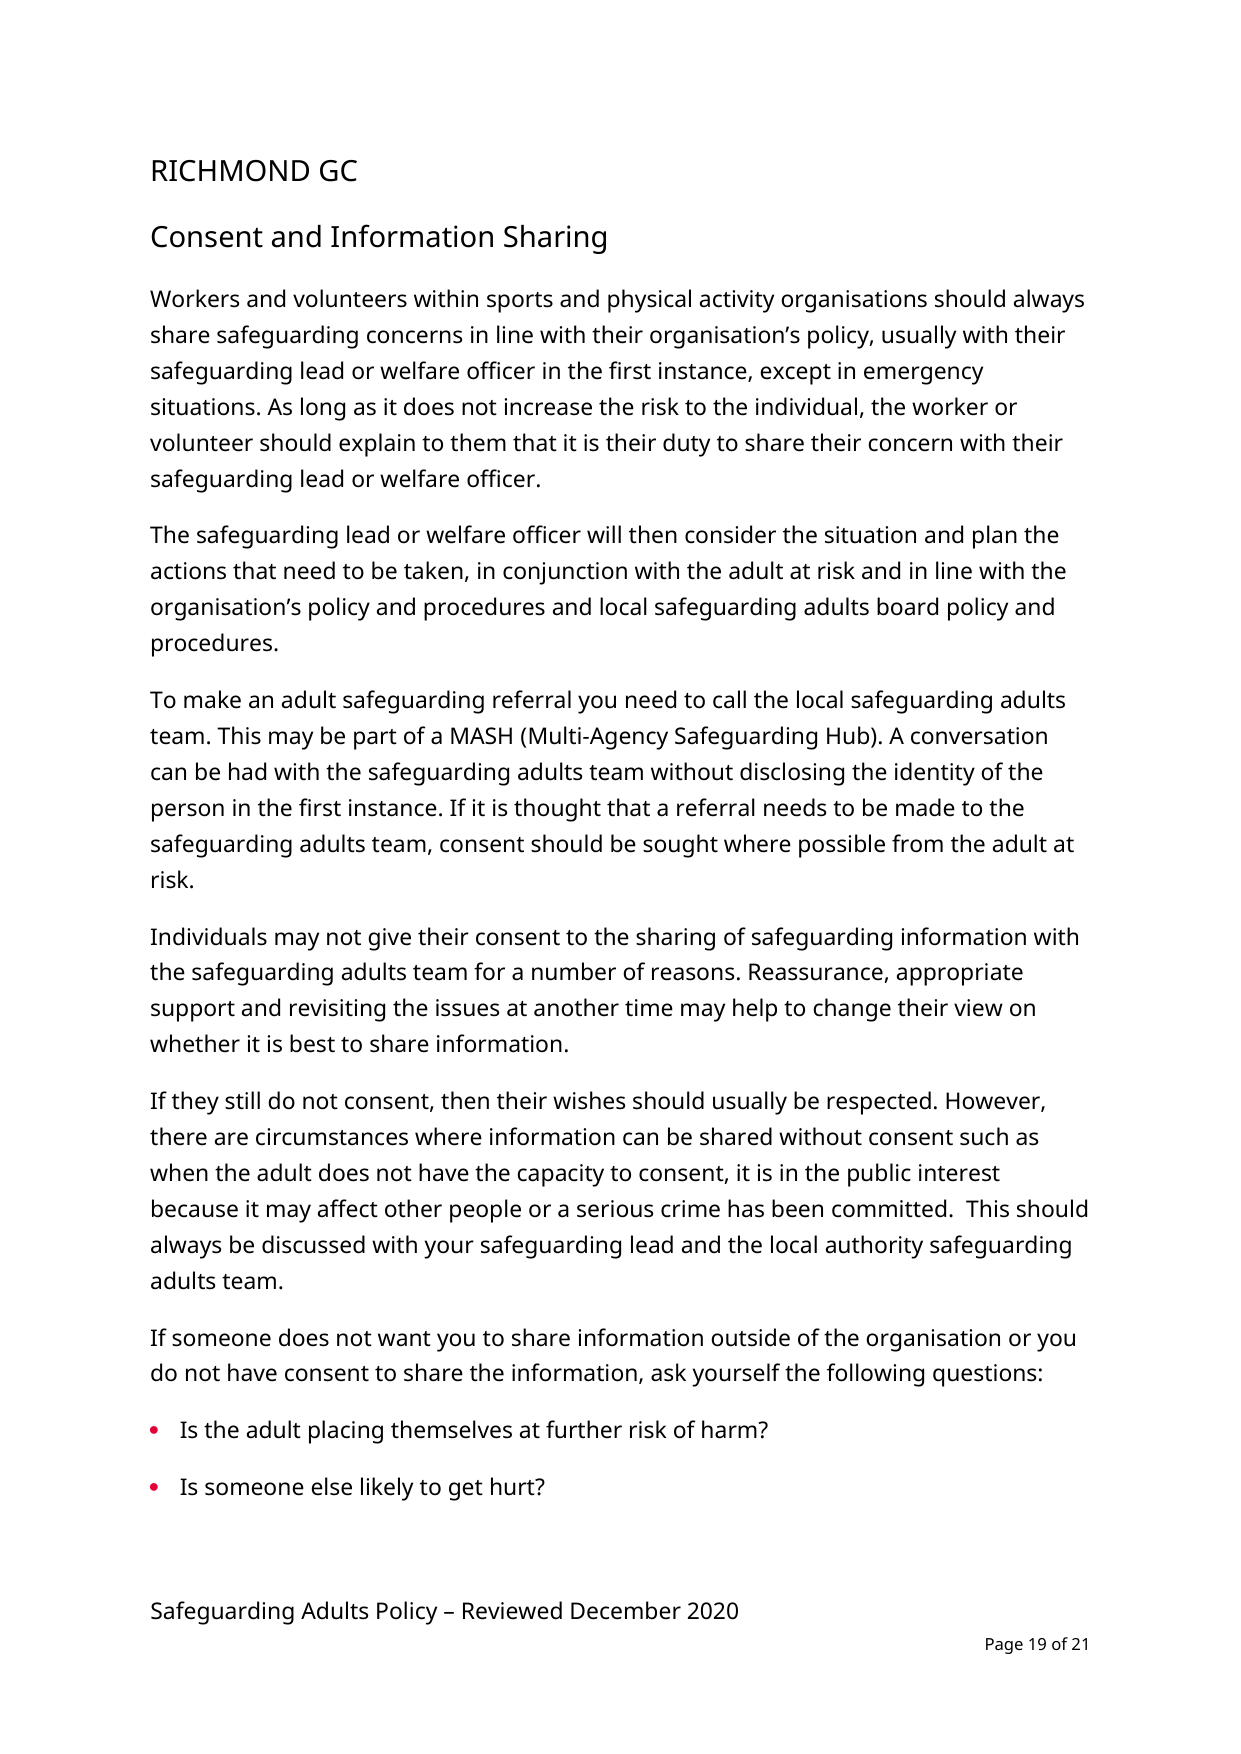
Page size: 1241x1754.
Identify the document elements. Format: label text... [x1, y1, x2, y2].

text If someone does not want you to share information outside of the organisation or you do not have consent to share the information, ask yourself the following questions: [150, 1321, 1090, 1389]
text The safeguarding lead or welfare officer will then consider the situation and plan the actions that need to be taken, in conjunction with the adult at risk and in line with the organisation’s policy and procedures and local safeguarding adults board policy and procedures. [150, 519, 1090, 658]
list Is the adult placing themselves at further risk of harm? [150, 1414, 1090, 1445]
list Is someone else likely to get hurt? [150, 1471, 1090, 1502]
text To make an adult safeguarding referral you need to call the local safeguarding adults team. This may be part of a MASH (Multi-Agency Safeguarding Hub). A conversation can be had with the safeguarding adults team without disclosing the identity of the person in the first instance. If it is thought that a referral needs to be made to the safeguarding adults team, consent should be sought where possible from the adult at risk. [150, 684, 1090, 895]
subtitle Consent and Information Sharing [150, 216, 1090, 256]
subtitle RICHMOND GC [150, 150, 1090, 190]
text Workers and volunteers within sports and physical activity organisations should always share safeguarding concerns in line with their organisation’s policy, usually with their safeguarding lead or welfare officer in the first instance, except in emergency situations. As long as it does not increase the risk to the individual, the worker or volunteer should explain to them that it is their duty to share their concern with their safeguarding lead or welfare officer. [150, 283, 1090, 494]
text If they still do not consent, then their wishes should usually be respected. However, there are circumstances where information can be shared without consent such as when the adult does not have the capacity to consent, it is in the public interest because it may affect other people or a serious crime has been committed. This should always be discussed with your safeguarding lead and the local authority safeguarding adults team. [150, 1085, 1090, 1296]
text Individuals may not give their consent to the sharing of safeguarding information with the safeguarding adults team for a number of reasons. Reassurance, appropriate support and revisiting the issues at another time may help to change their view on whether it is best to share information. [150, 920, 1090, 1059]
